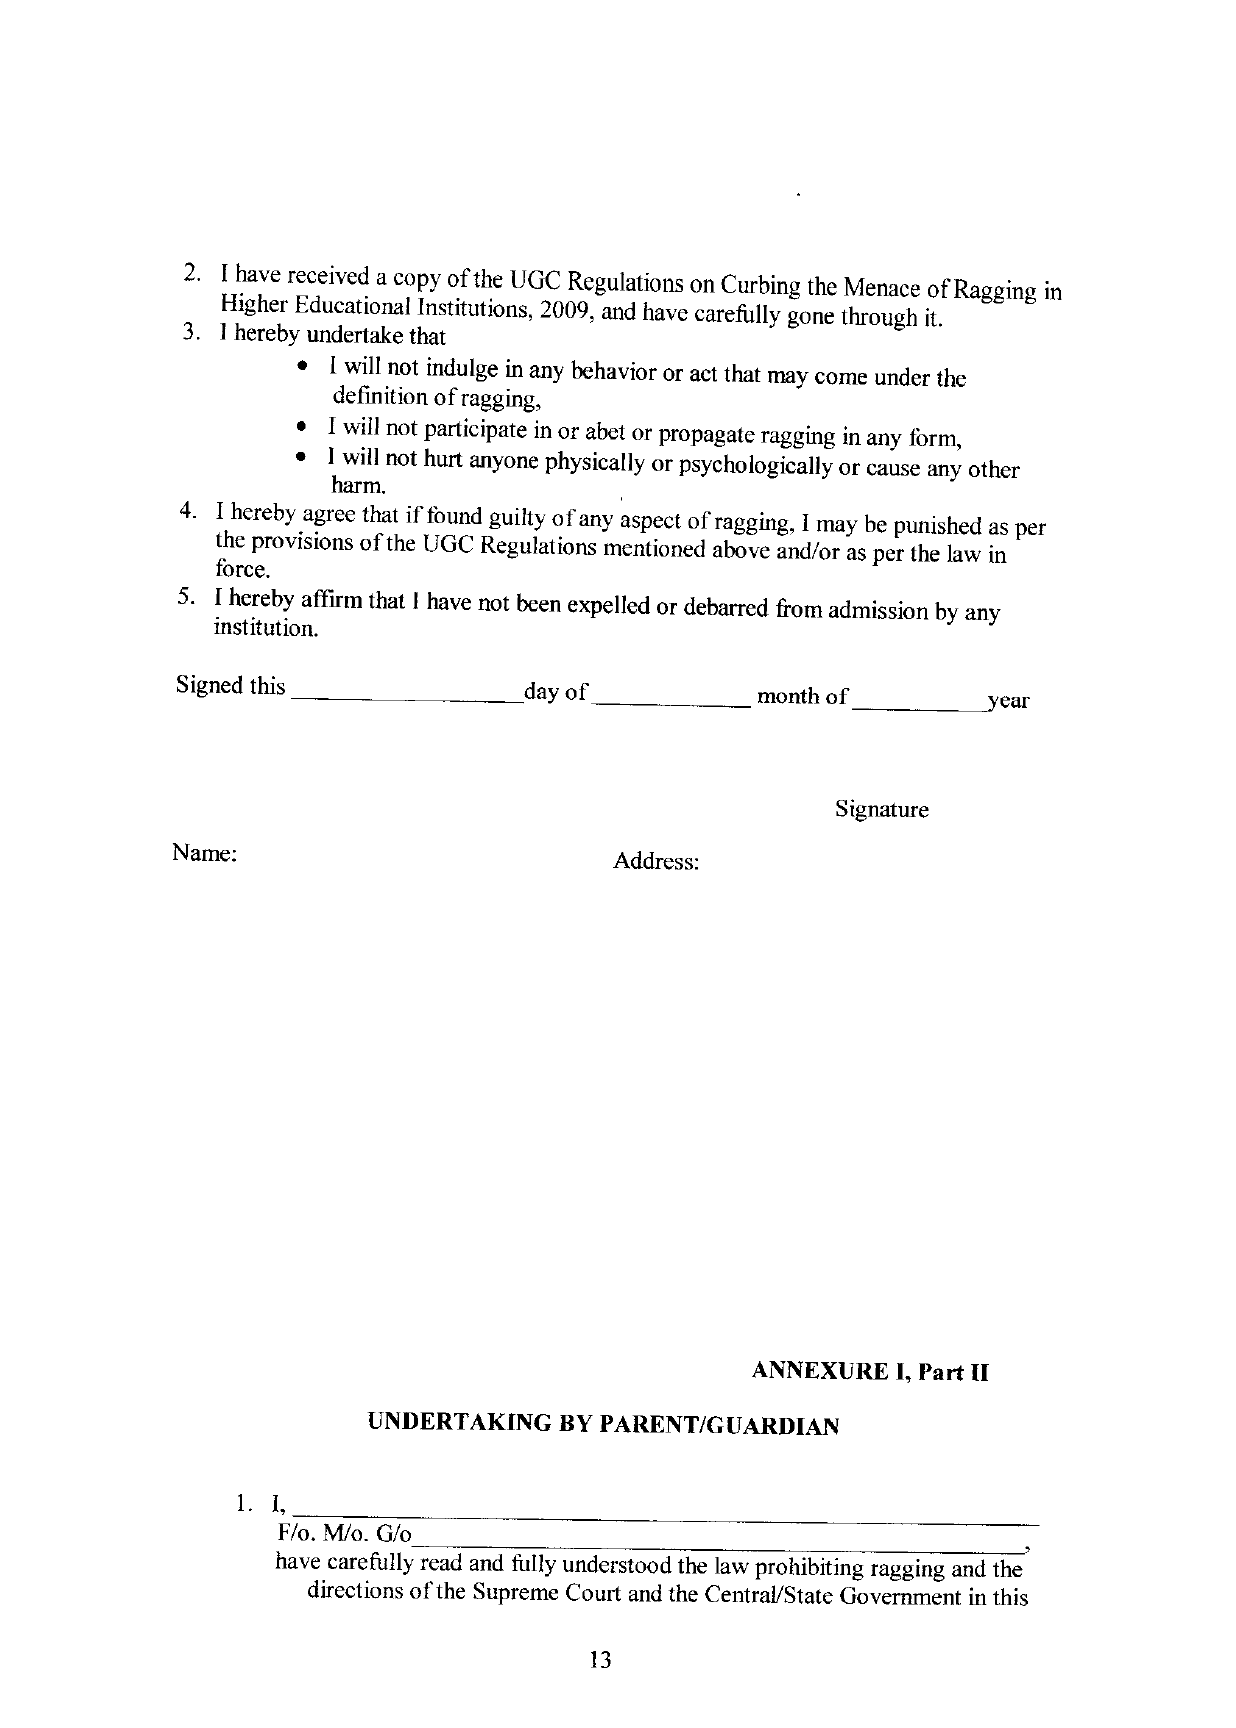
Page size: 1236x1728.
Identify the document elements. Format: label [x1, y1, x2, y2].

picture [172, 193, 1062, 1668]
